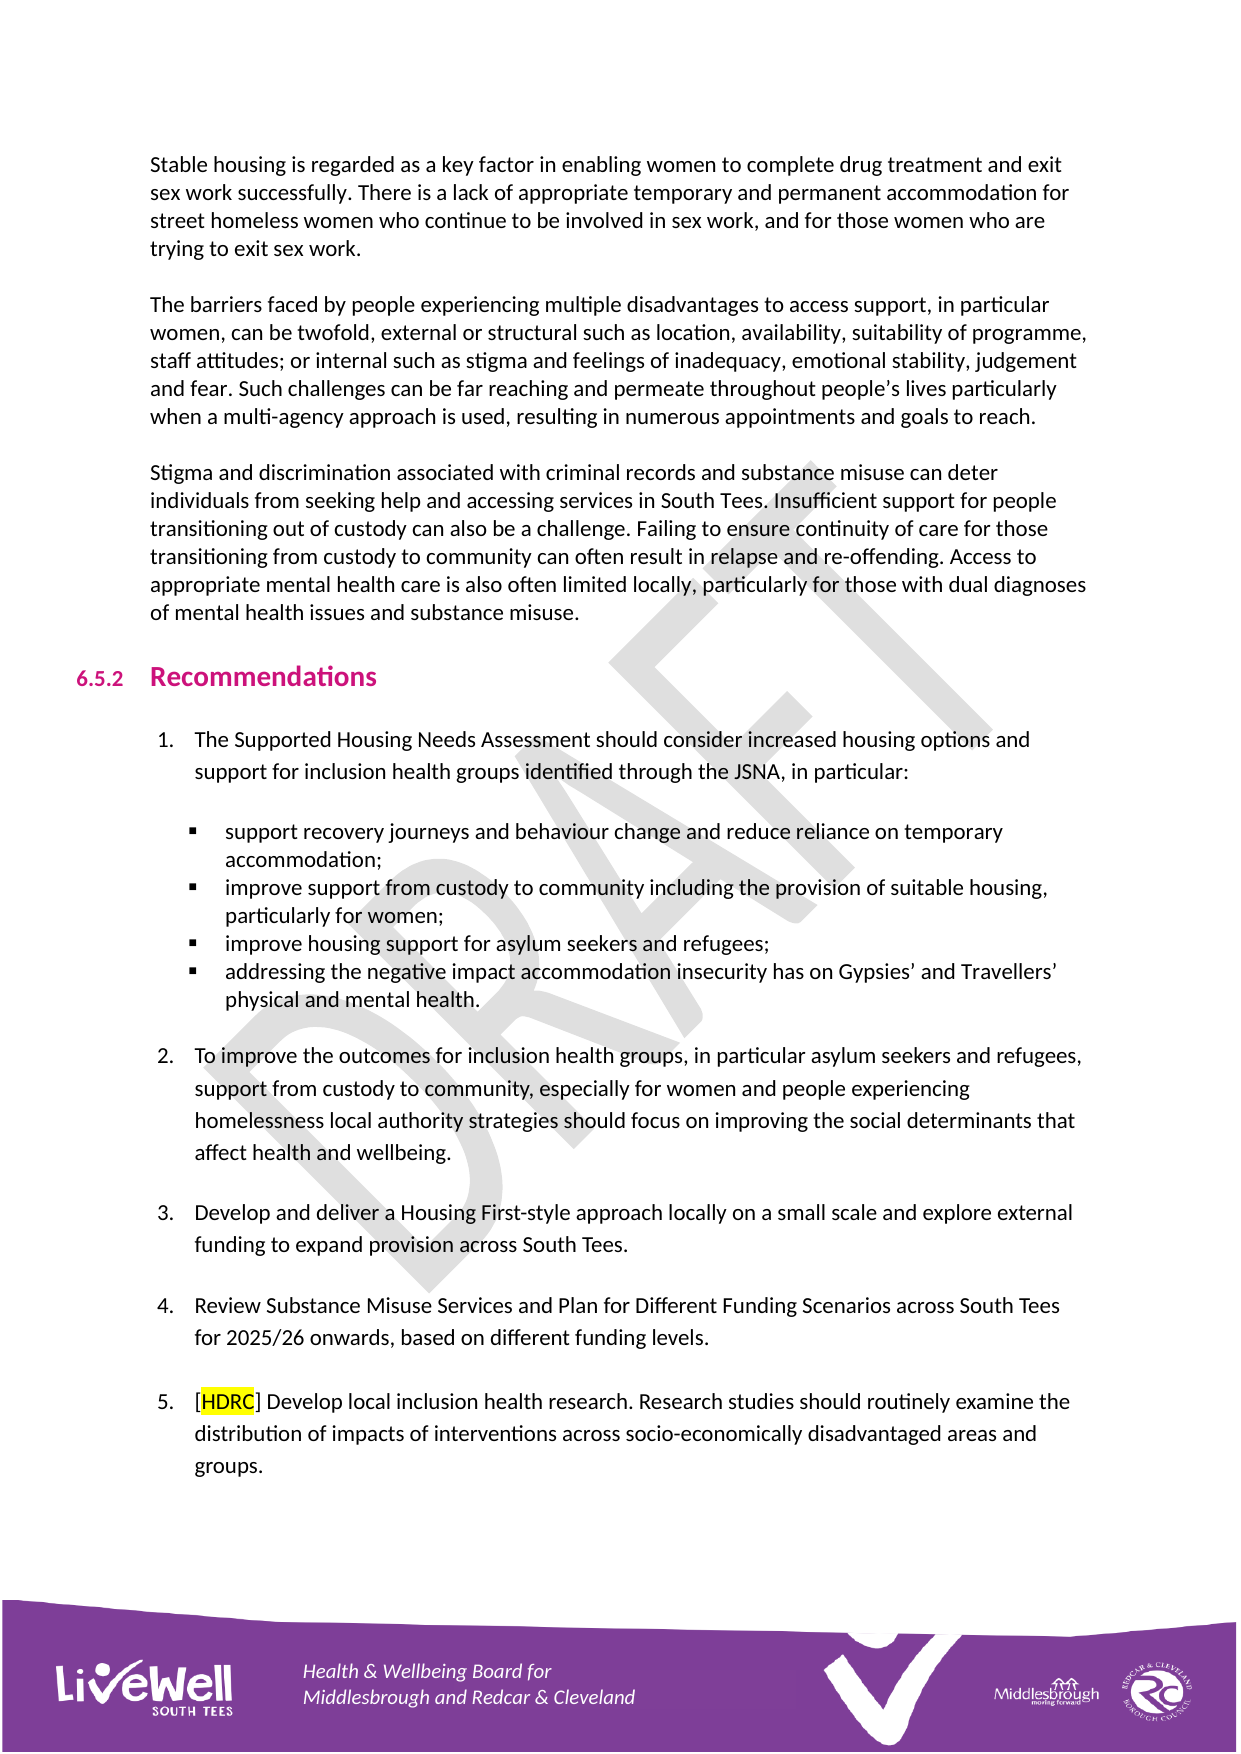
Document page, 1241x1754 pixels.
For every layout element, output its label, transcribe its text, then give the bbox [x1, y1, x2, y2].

list improve housing support for asylum seekers and refugees; [187, 929, 1090, 957]
list The Supported Housing Needs Assessment should consider increased housing options and support for inclusion health groups identified through the JSNA, in particular: [157, 725, 1090, 785]
list To improve the outcomes for inclusion health groups, in particular asylum seekers and refugees, support from custody to community, especially for women and people experiencing homelessness local authority strategies should focus on improving the social determinants that affect health and wellbeing. [157, 1042, 1090, 1166]
list support recovery journeys and behaviour change and reduce reliance on temporary accommodation; [187, 817, 1090, 873]
list Review Substance Misuse Services and Plan for Different Funding Scenarios across South Tees for 2025/26 onwards, based on different funding levels. [157, 1291, 1090, 1351]
text Stable housing is regarded as a key factor in enabling women to complete drug treatment and exit sex work successfully. There is a lack of appropriate temporary and permanent accommodation for street homeless women who continue to be involved in sex work, and for those women who are trying to exit sex work. [150, 150, 1090, 262]
list [HDRC] Develop local inclusion health research. Research studies should routinely examine the distribution of impacts of interventions across socio-economically disadvantaged areas and groups. [157, 1387, 1090, 1480]
text Stigma and discrimination associated with criminal records and substance misuse can deter individuals from seeking help and accessing services in South Tees. Insufficient support for people transitioning out of custody can also be a challenge. Failing to ensure continuity of care for those transitioning from custody to community can often result in relapse and re-offending. Access to appropriate mental health care is also often limited locally, particularly for those with dual diagnoses of mental health issues and substance misuse. [150, 458, 1090, 626]
list improve support from custody to community including the provision of suitable housing, particularly for women; [187, 873, 1090, 929]
list Develop and deliver a Housing First-style approach locally on a small scale and explore external funding to expand provision across South Tees. [157, 1198, 1090, 1258]
picture [2, 1600, 1237, 1752]
list addressing the negative impact accommodation insecurity has on Gypsies’ and Travellers’ physical and mental health. [187, 957, 1090, 1013]
subtitle Recommendations [76, 658, 1090, 694]
text The barriers faced by people experiencing multiple disadvantages to access support, in particular women, can be twofold, external or structural such as location, availability, suitability of programme, staff attitudes; or internal such as stigma and feelings of inadequacy, emotional stability, judgement and fear. Such challenges can be far reaching and permeate throughout people’s lives particularly when a multi-agency approach is used, resulting in numerous appointments and goals to reach. [150, 290, 1090, 430]
